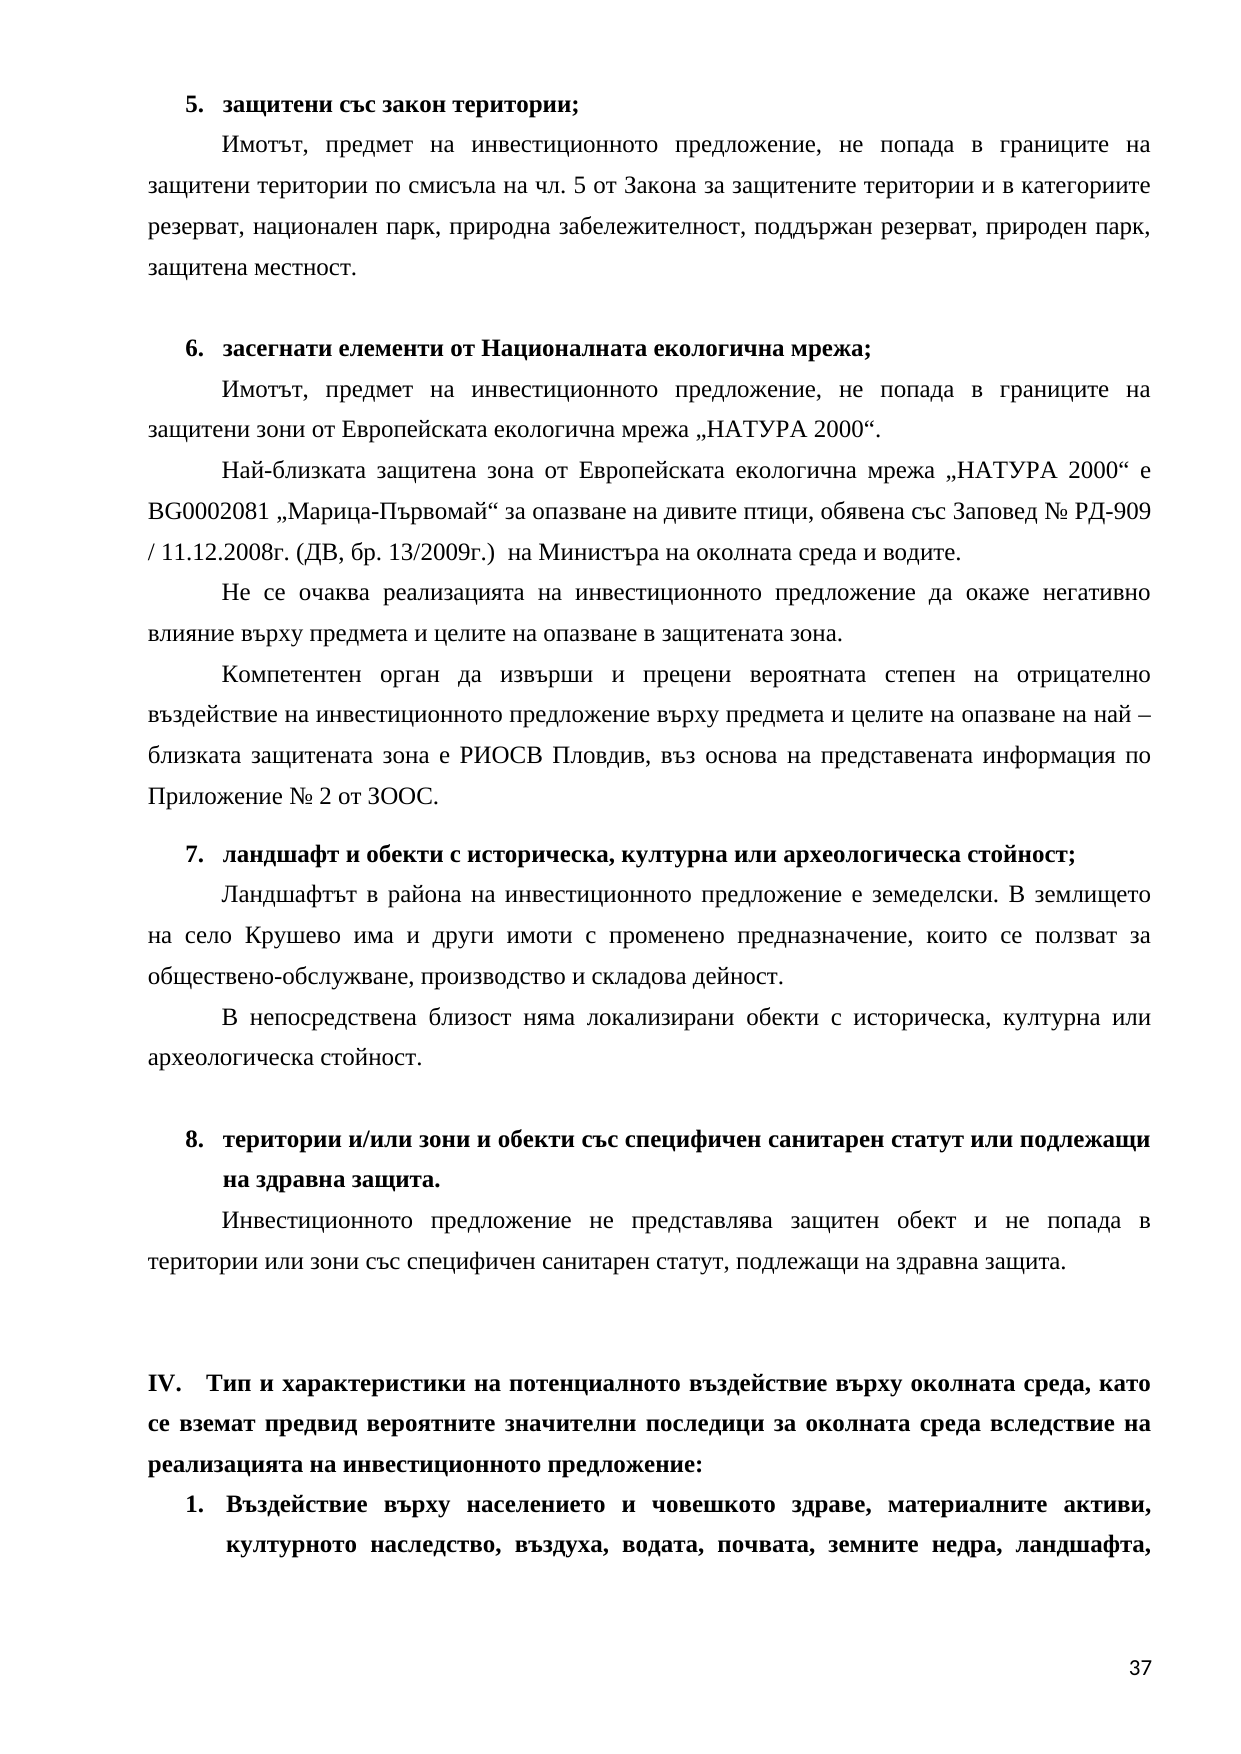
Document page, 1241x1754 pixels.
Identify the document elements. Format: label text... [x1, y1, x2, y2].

text Ландшафтът в района на инвестиционното предложение е земеделски. В землището на село Крушево има и други имоти с променено предназначение, които се ползват за обществено-обслужване, производство и складова дейност. [148, 879, 1152, 990]
list засегнати елементи от Националната екологична мрежа; [185, 333, 1152, 362]
list защитени със закон територии; [185, 89, 1152, 117]
text IV. Тип и характеристики на потенциалното въздействие върху околната среда, като се вземат предвид вероятните значителни последици за околната среда вследствие на реализацията на инвестиционното предложение: [148, 1368, 1152, 1477]
text Не се очаква реализацията на инвестиционното предложение да окаже негативно влияние върху предмета и целите на опазване в защитената зона. [148, 577, 1152, 647]
text Най-близката защитена зона от Европейската екологична мрежа „НАТУРА 2000“ е BG0002081 „Марица-Първомай“ за опазване на дивите птици, обявена със Заповед № РД-909 / 11.12.2008г. (ДВ, бр. 13/2009г.) на Министъра на околната среда и водите. [148, 455, 1152, 565]
list ландшафт и обекти с историческа, културна или археологическа стойност; [185, 839, 1152, 867]
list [185, 1489, 1152, 1558]
text Компетентен орган да извърши и прецени вероятната степен на отрицателно въздействие на инвестиционното предложение върху предмета и целите на опазване на най – близката защитената зона е РИОСВ Пловдив, въз основа на представената информация по Приложение № 2 от ЗООС. [148, 659, 1152, 810]
text В непосредствена близост няма локализирани обекти с историческа, културна или археологическа стойност. [148, 1002, 1152, 1071]
text Имотът, предмет на инвестиционното предложение, не попада в границите на защитени територии по смисъла на чл. 5 от Закона за защитените територии и в категориите резерват, национален парк, природна забележителност, поддържан резерват, природен парк, защитена местност. [148, 129, 1152, 280]
text Имотът, предмет на инвестиционното предложение, не попада в границите на защитени зони от Европейската екологична мрежа „НАТУРА 2000“. [148, 374, 1152, 443]
list територии и/или зони и обекти със специфичен санитарен статут или подлежащи на здравна защита. [185, 1124, 1152, 1193]
text Инвестиционното предложение не представлява защитен обект и не попада в територии или зони със специфичен санитарен статут, подлежащи на здравна защита. [148, 1205, 1152, 1275]
